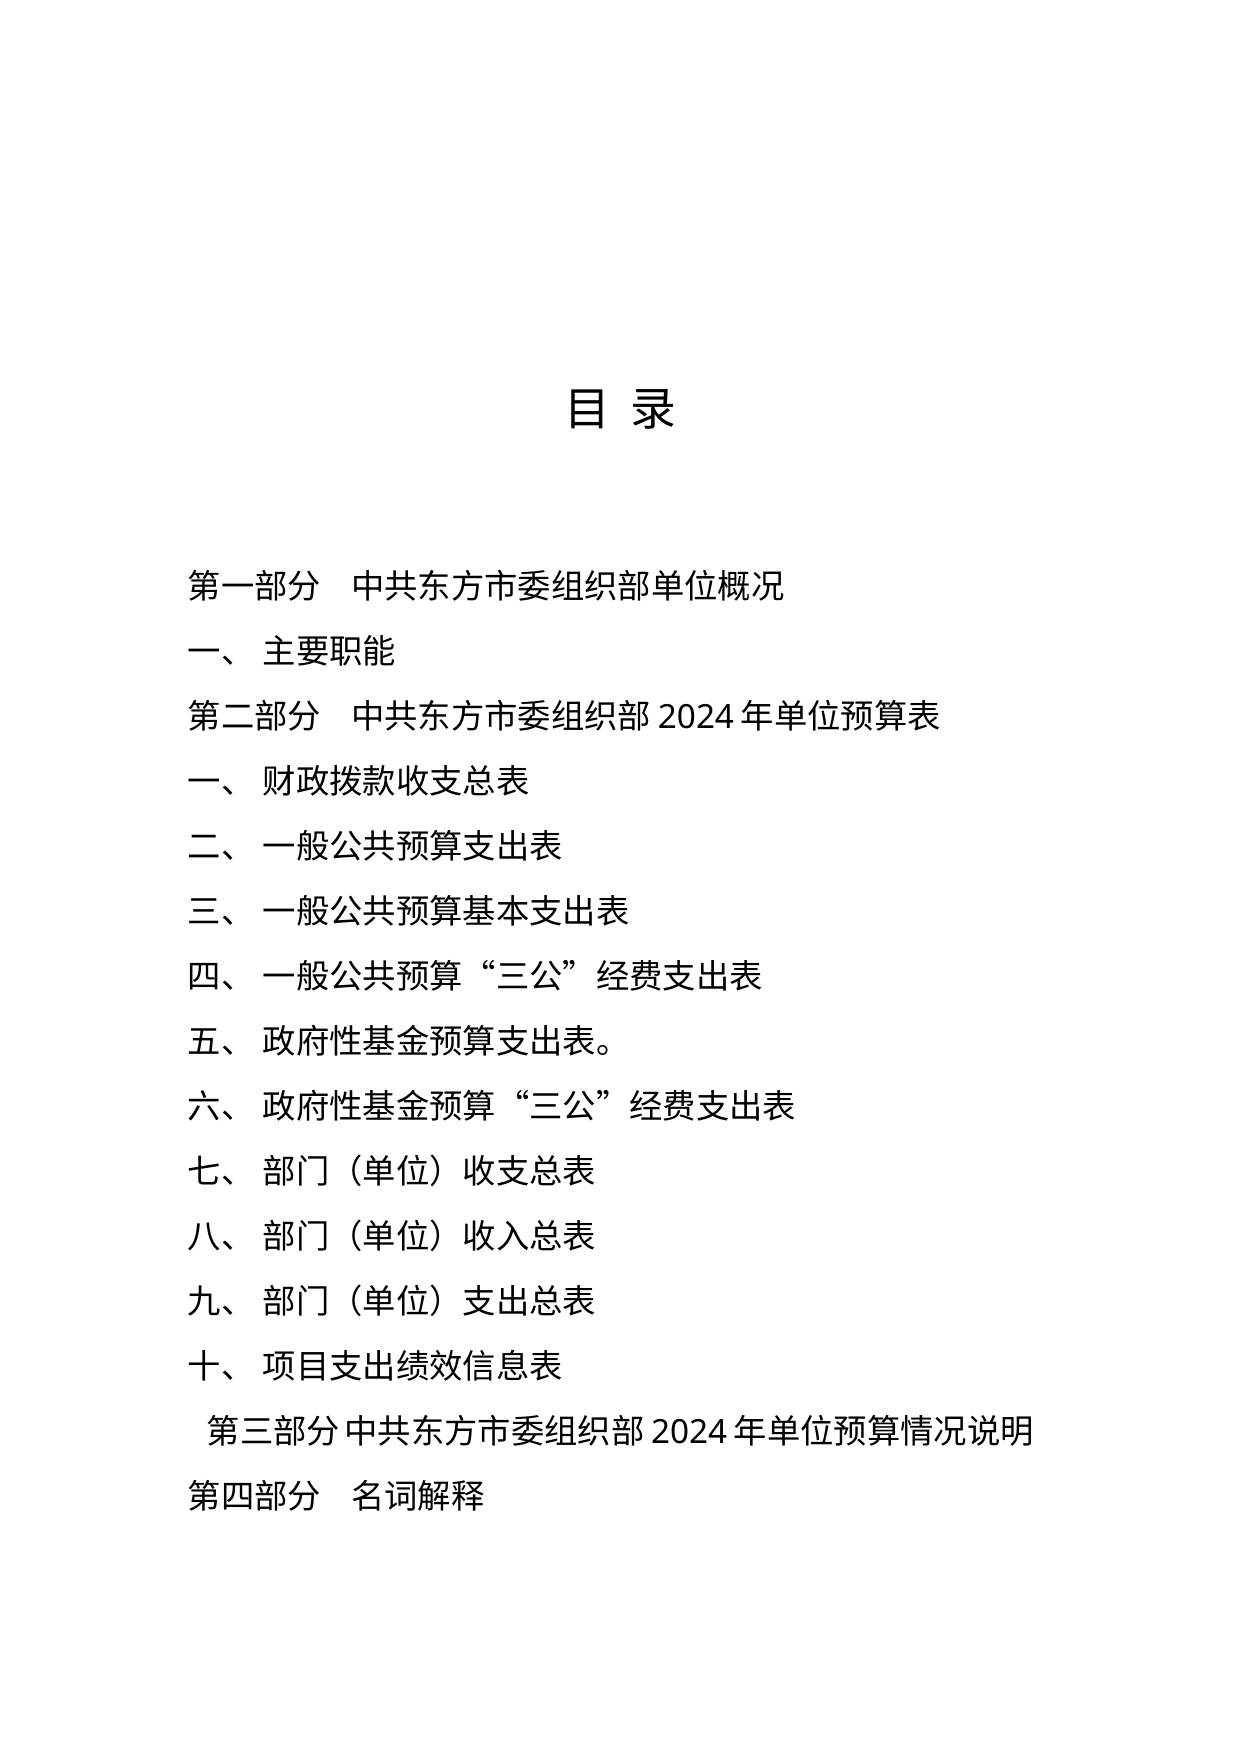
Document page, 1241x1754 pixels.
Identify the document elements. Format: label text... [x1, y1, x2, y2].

list 财政拨款收支总表 [187, 747, 1053, 812]
list 一般公共预算“三公”经费支出表 [187, 942, 1053, 1007]
list 政府性基金预算“三公”经费支出表 [187, 1072, 1053, 1137]
list 名词解释 [187, 1462, 1053, 1527]
list 项目支出绩效信息表 [187, 1332, 1053, 1397]
list 中共东方市委组织部单位概况 [187, 552, 1053, 617]
list 主要职能 [187, 617, 1053, 682]
list 一般公共预算基本支出表 [187, 877, 1053, 942]
text 目 录 [187, 357, 1053, 454]
list 中共东方市委组织部2024年单位预算情况说明 [187, 1397, 1053, 1462]
list 部门（单位）收支总表 [187, 1137, 1053, 1202]
list 部门（单位）收入总表 [187, 1202, 1053, 1267]
list 部门（单位）支出总表 [187, 1267, 1053, 1332]
list 一般公共预算支出表 [187, 812, 1053, 877]
list 政府性基金预算支出表。 [187, 1007, 1053, 1072]
list 中共东方市委组织部2024年单位预算表 [187, 682, 1053, 747]
